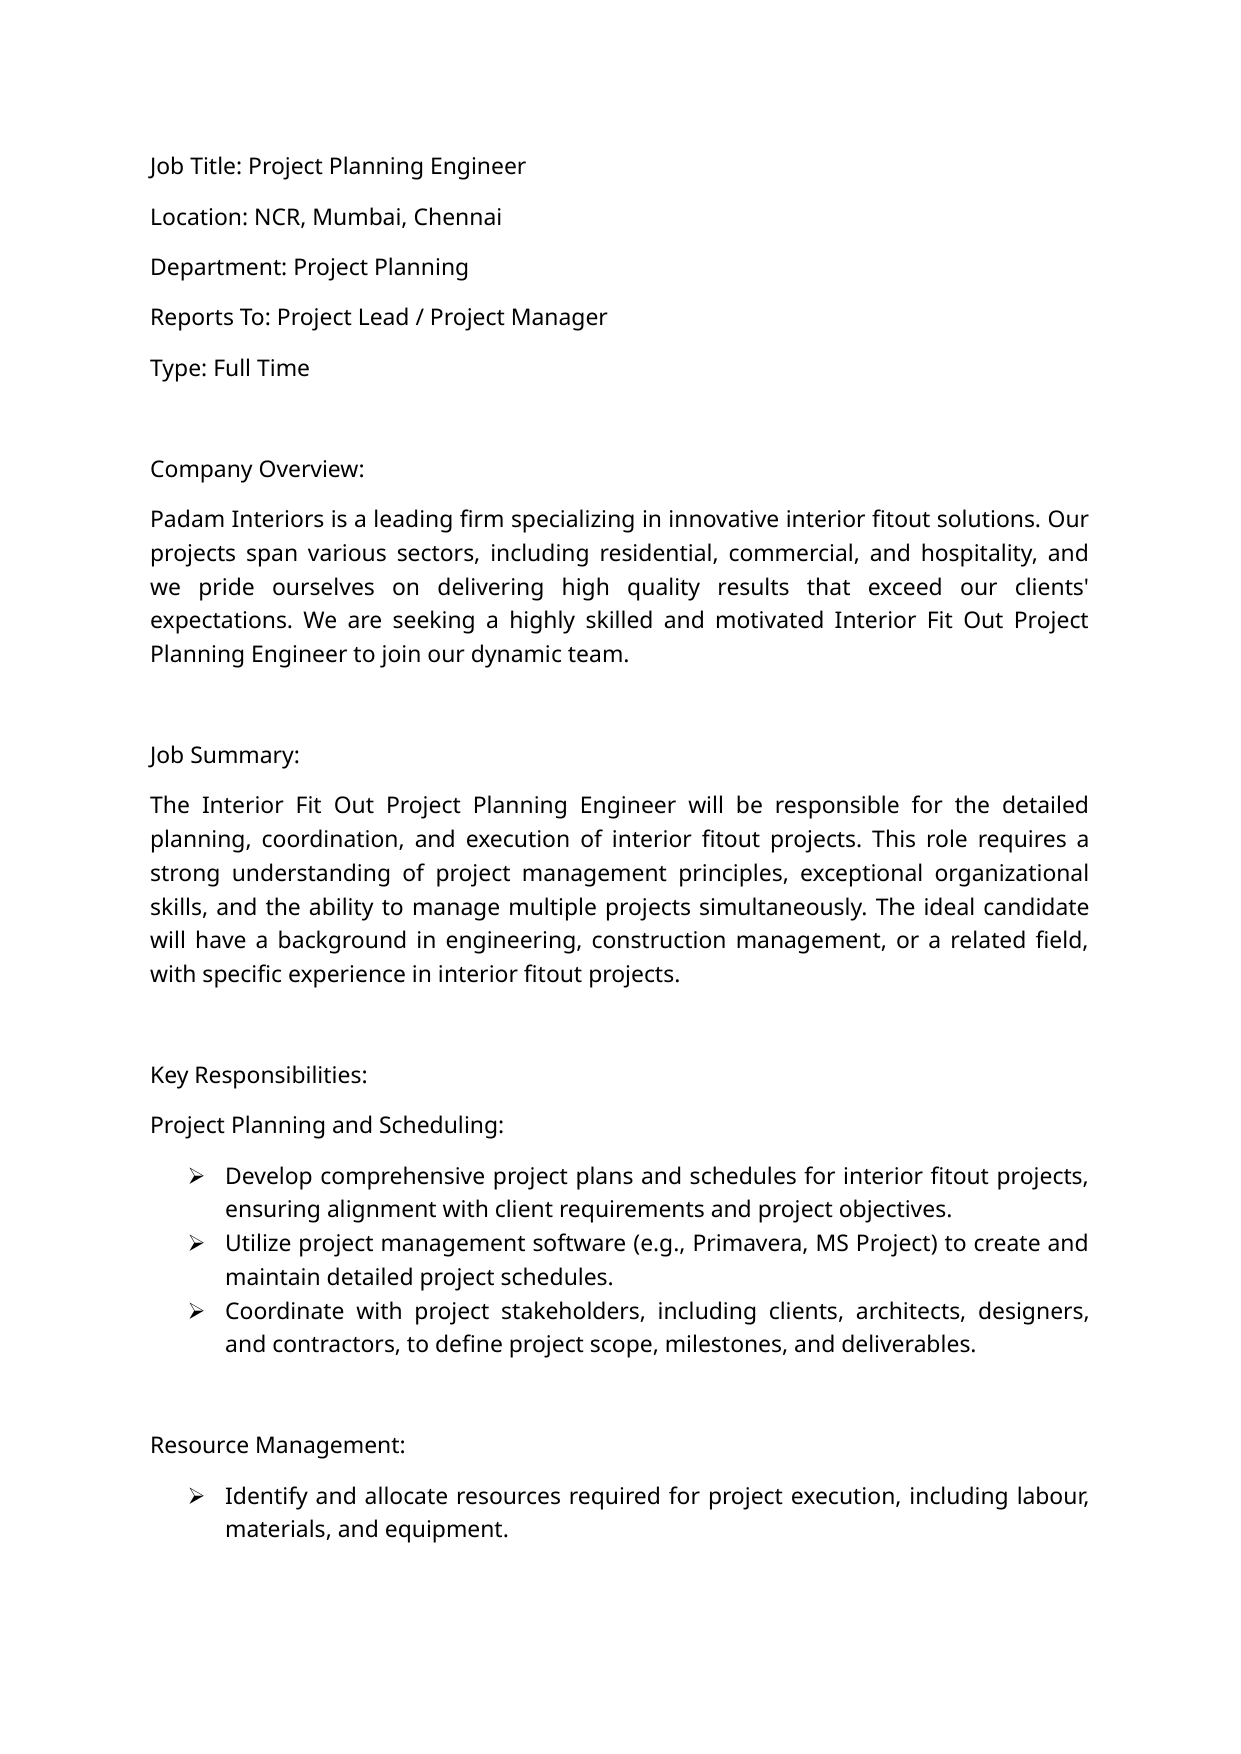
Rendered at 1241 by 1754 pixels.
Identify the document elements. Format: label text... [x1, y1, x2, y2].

list Identify and allocate resources required for project execution, including labour, materials, and equipment. [187, 1479, 1090, 1544]
text Location: NCR, Mumbai, Chennai [150, 200, 1090, 232]
text Company Overview: [150, 452, 1090, 484]
list Coordinate with project stakeholders, including clients, architects, designers, and contractors, to define project scope, milestones, and deliverables. [187, 1294, 1090, 1359]
text Job Title: Project Planning Engineer [150, 150, 1090, 181]
text Department: Project Planning [150, 251, 1090, 282]
text Job Summary: [150, 739, 1090, 770]
list Develop comprehensive project plans and schedules for interior fitout projects, ensuring alignment with client requirements and project objectives. [187, 1159, 1090, 1224]
list Utilize project management software (e.g., Primavera, MS Project) to create and maintain detailed project schedules. [187, 1227, 1090, 1292]
text The Interior Fit Out Project Planning Engineer will be responsible for the detailed planning, coordination, and execution of interior fitout projects. This role requires a strong understanding of project management principles, exceptional organizational skills, and the ability to manage multiple projects simultaneously. The ideal candidate will have a background in engineering, construction management, or a related field, with specific experience in interior fitout projects. [150, 789, 1090, 989]
text Project Planning and Scheduling: [150, 1109, 1090, 1140]
text Padam Interiors is a leading firm specializing in innovative interior fitout solutions. Our projects span various sectors, including residential, commercial, and hospitality, and we pride ourselves on delivering high quality results that exceed our clients' expectations. We are seeking a highly skilled and motivated Interior Fit Out Project Planning Engineer to join our dynamic team. [150, 503, 1090, 669]
text Type: Full Time [150, 352, 1090, 383]
text Reports To: Project Lead / Project Manager [150, 301, 1090, 332]
text Resource Management: [150, 1429, 1090, 1460]
text Key Responsibilities: [150, 1059, 1090, 1090]
